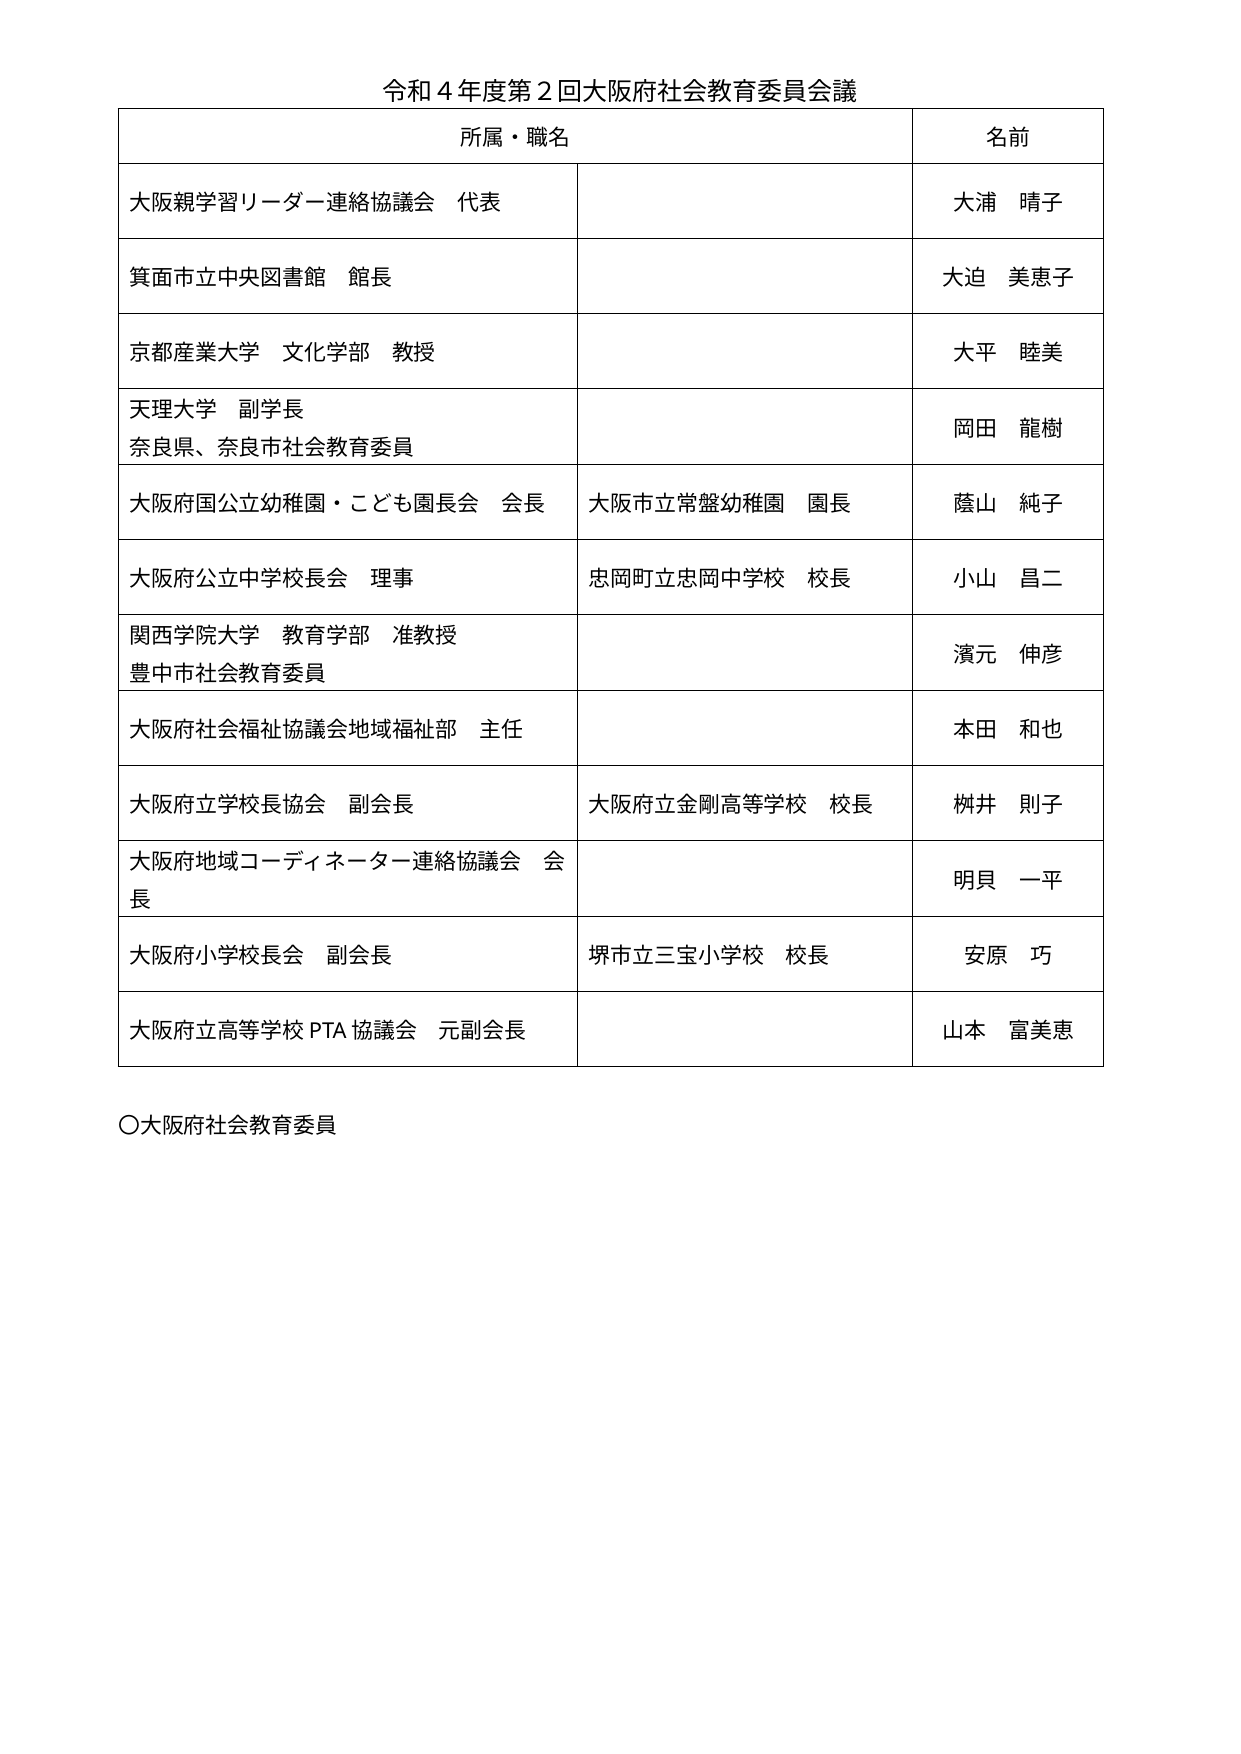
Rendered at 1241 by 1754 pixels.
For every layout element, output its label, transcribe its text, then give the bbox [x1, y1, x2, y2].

table_cell [578, 615, 912, 690]
table_cell 堺市立三宝小学校 校長 [578, 917, 912, 991]
table_cell 大阪府立学校長協会 副会長 [119, 766, 577, 840]
text 令和４年度第２回大阪府社会教育委員会議 [118, 71, 1122, 108]
text 〇大阪府社会教育委員 [118, 1105, 1122, 1142]
table_cell 山本 富美恵 [913, 992, 1103, 1066]
table_cell [578, 164, 912, 238]
table_cell 大阪府国公立幼稚園・こども園長会 会長 [119, 465, 577, 539]
table_cell 箕面市立中央図書館 館長 [119, 239, 577, 313]
table_cell 大阪市立常盤幼稚園 園長 [578, 465, 912, 539]
table_cell 大阪府立高等学校PTA協議会 元副会長 [119, 992, 577, 1066]
table_cell 大阪府立金剛高等学校 校長 [578, 766, 912, 840]
table_cell 濱元 伸彦 [913, 615, 1103, 690]
table_cell [578, 992, 912, 1066]
table_cell 関西学院大学 教育学部 准教授 豊中市社会教育委員 [119, 615, 577, 690]
table_cell 大阪親学習リーダー連絡協議会 代表 [119, 164, 577, 238]
table_cell [578, 841, 912, 916]
table_header 所属・職名 [119, 109, 912, 163]
table_cell [578, 389, 912, 464]
table_cell 本田 和也 [913, 691, 1103, 765]
table_cell 忠岡町立忠岡中学校 校長 [578, 540, 912, 614]
table_cell [578, 691, 912, 765]
table_cell 大阪府地域コーディネーター連絡協議会 会長 [119, 841, 577, 916]
table_cell 蔭山 純子 [913, 465, 1103, 539]
table_cell 大平 睦美 [913, 314, 1103, 388]
table_cell 大阪府公立中学校長会 理事 [119, 540, 577, 614]
table_cell 京都産業大学 文化学部 教授 [119, 314, 577, 388]
table_cell 大浦 晴子 [913, 164, 1103, 238]
table_header 名前 [913, 109, 1103, 163]
table_cell 明貝 一平 [913, 841, 1103, 916]
table_cell 大迫 美恵子 [913, 239, 1103, 313]
table_cell 大阪府社会福祉協議会地域福祉部 主任 [119, 691, 577, 765]
table_cell [578, 314, 912, 388]
table_cell 桝井 則子 [913, 766, 1103, 840]
table_cell [578, 239, 912, 313]
table_cell 岡田 龍樹 [913, 389, 1103, 464]
table_cell 天理大学 副学長 奈良県、奈良市社会教育委員 [119, 389, 577, 464]
table_cell 小山 昌二 [913, 540, 1103, 614]
table_cell 大阪府小学校長会 副会長 [119, 917, 577, 991]
table_cell 安原 巧 [913, 917, 1103, 991]
